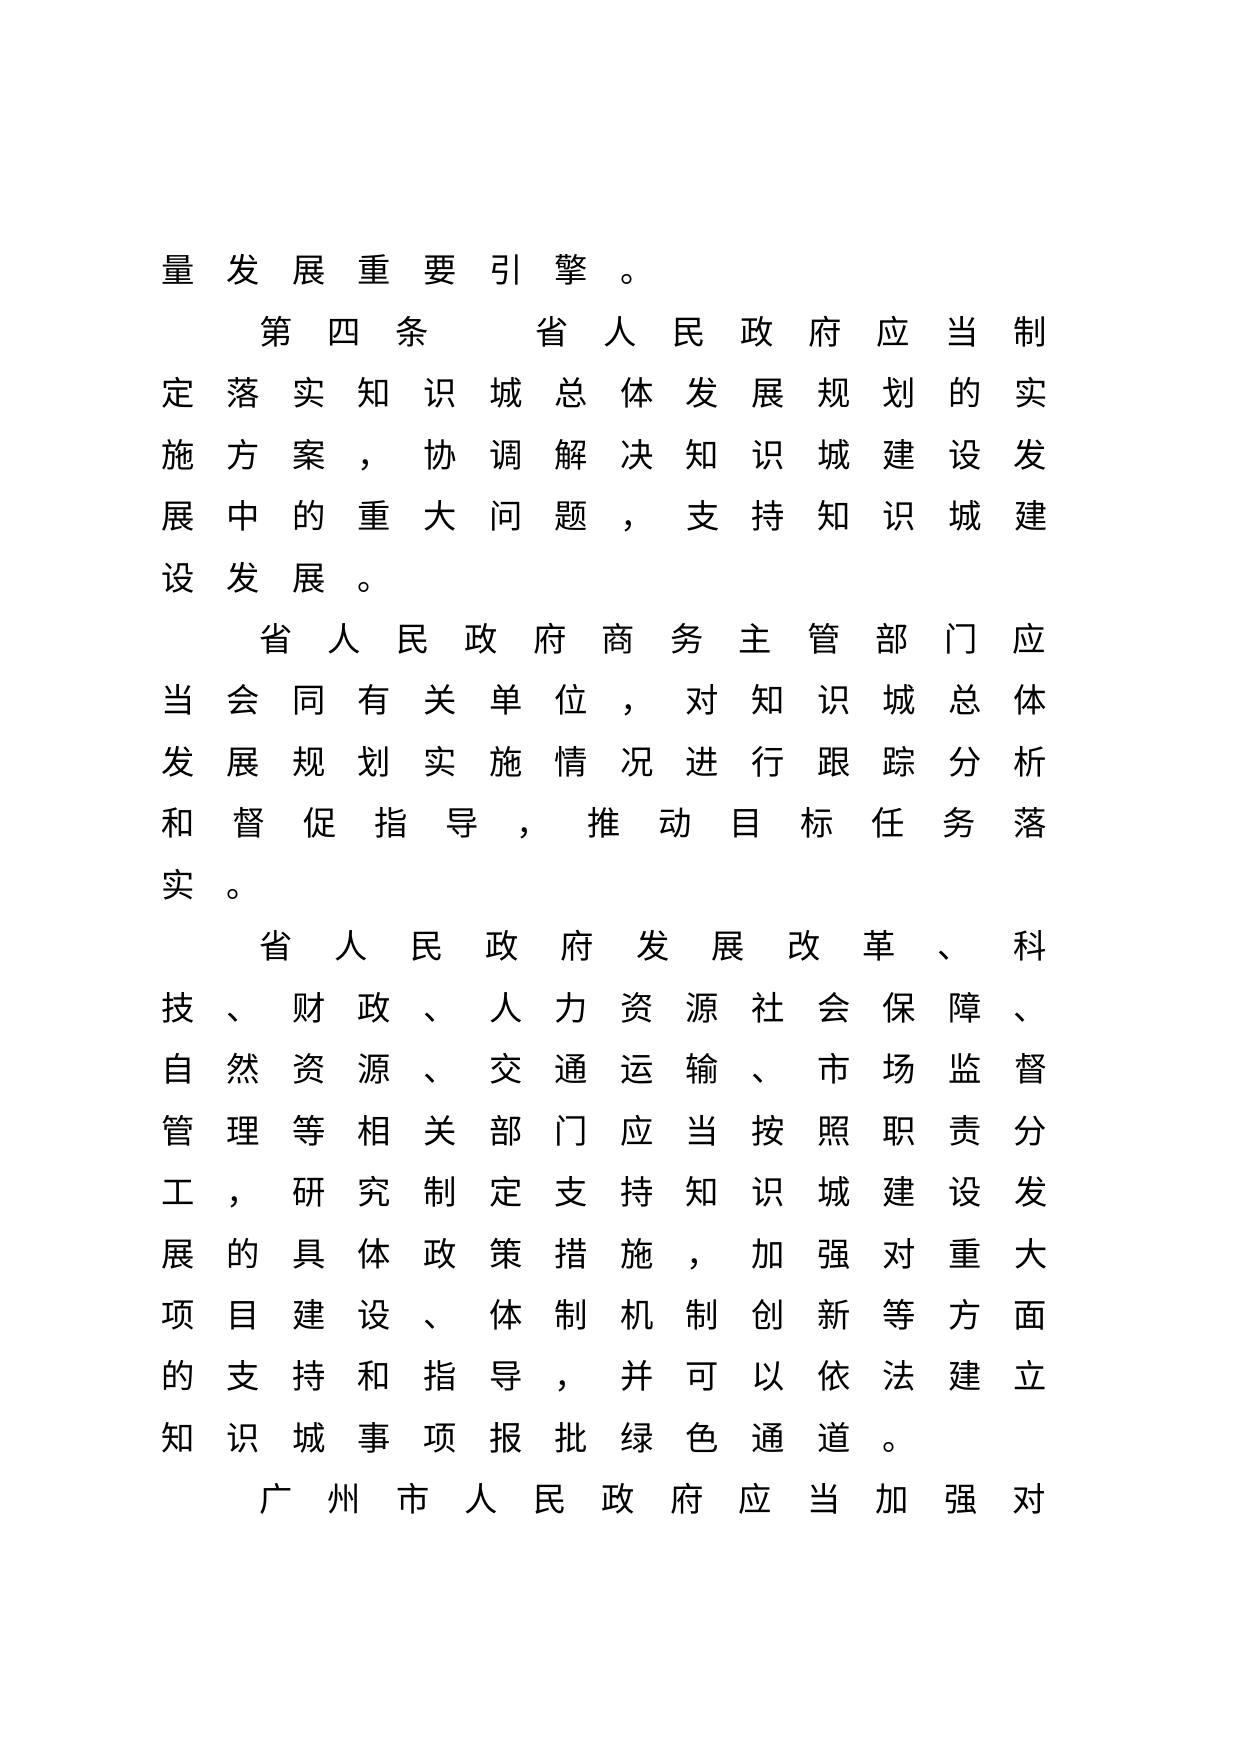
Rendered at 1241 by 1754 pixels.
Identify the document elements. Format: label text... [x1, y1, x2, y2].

text 省人民政府商务主管部门应当会同有关单位，对知识城总体发展规划实施情况进行跟踪分析和督促指导，推动目标任务落实。 [161, 606, 1079, 913]
text 第四条 省人民政府应当制定落实知识城总体发展规划的实施方案，协调解决知识城建设发展中的重大问题，支持知识城建设发展。 [161, 299, 1079, 606]
text 省人民政府发展改革、科技、财政、人力资源社会保障、自然资源、交通运输、市场监督管理等相关部门应当按照职责分工，研究制定支持知识城建设发展的具体政策措施，加强对重大项目建设、体制机制创新等方面的支持和指导，并可以依法建立知识城事项报批绿色通道。 [161, 913, 1079, 1467]
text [161, 1467, 1079, 1528]
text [161, 237, 1079, 299]
